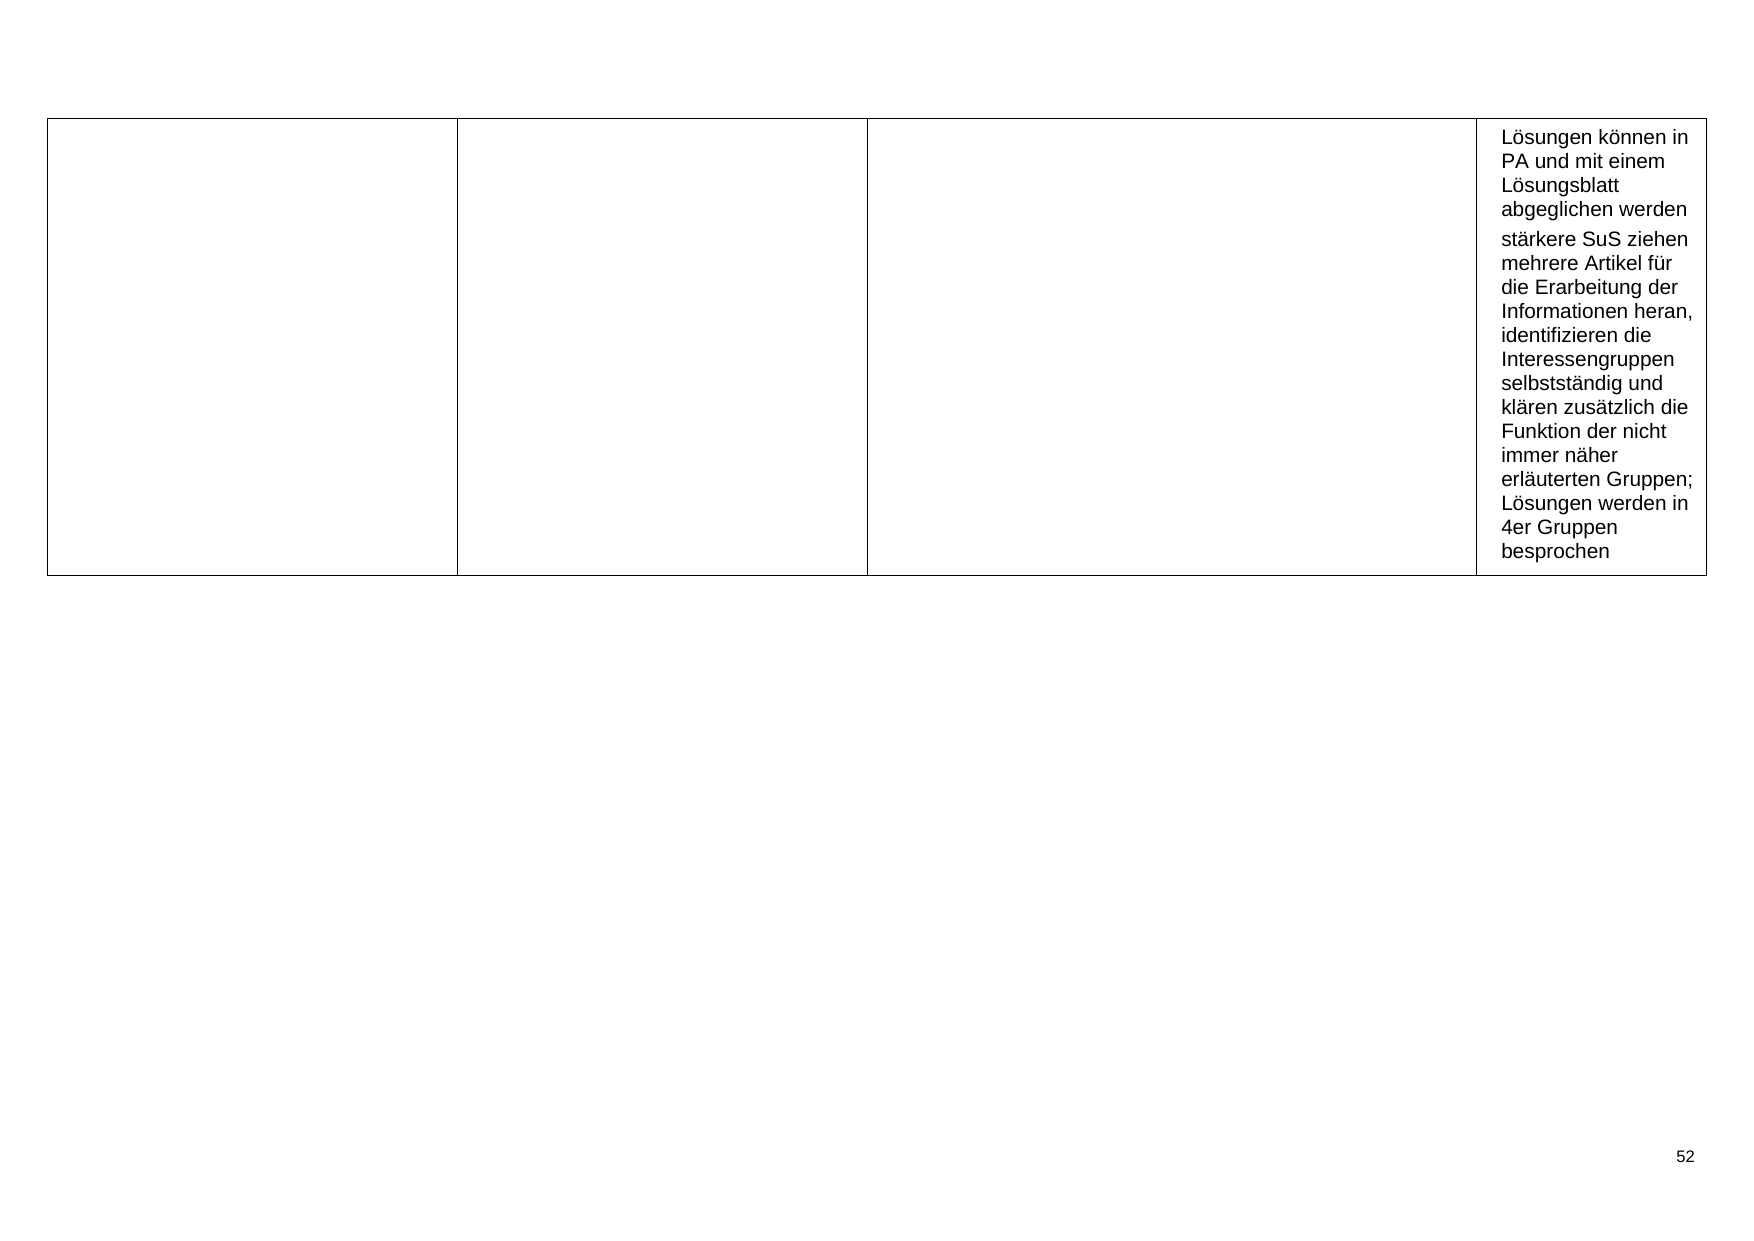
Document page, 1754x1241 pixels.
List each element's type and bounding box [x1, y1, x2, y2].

table_cell [1477, 119, 1706, 575]
table_cell [48, 119, 457, 575]
table_cell [458, 119, 867, 575]
table_cell [868, 119, 1476, 575]
